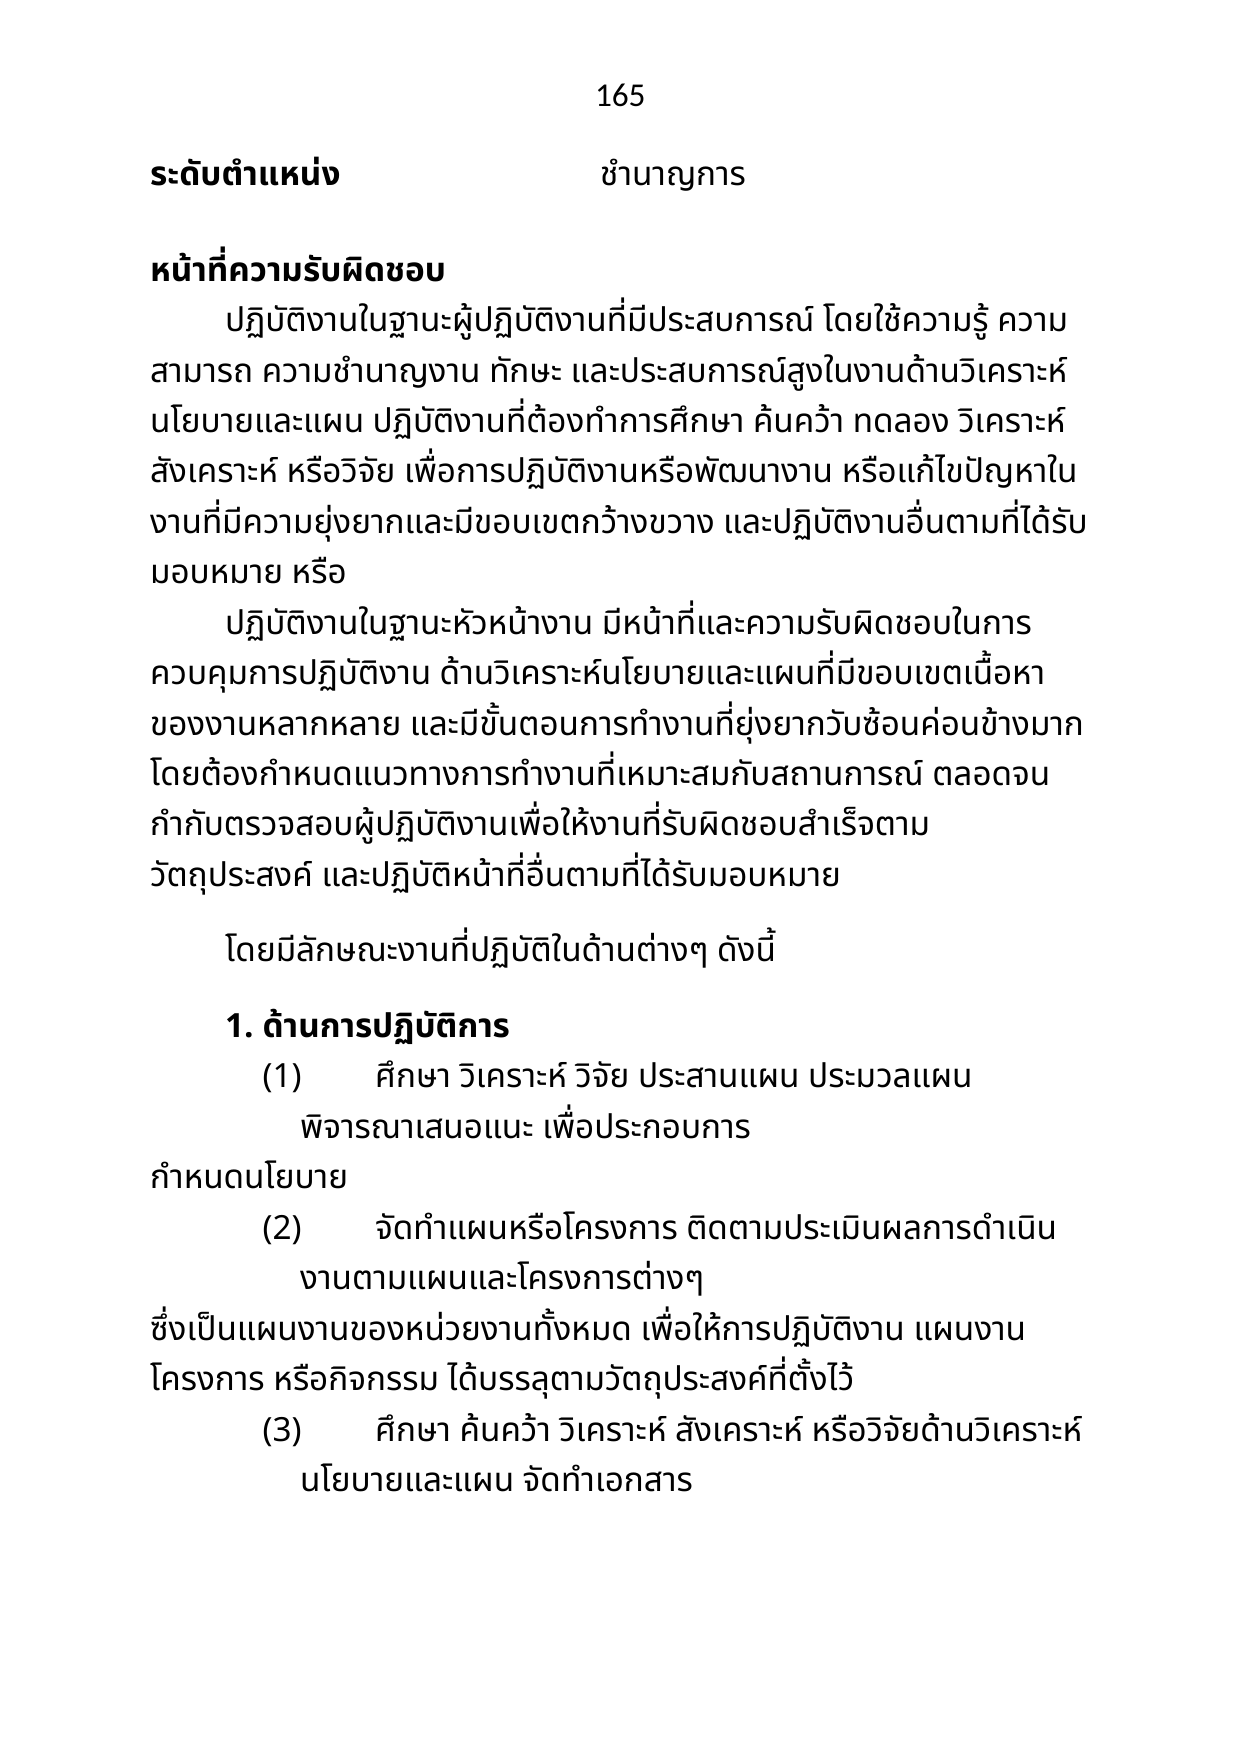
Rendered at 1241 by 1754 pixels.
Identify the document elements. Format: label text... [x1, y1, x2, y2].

text ระดับตำแหน่ง ชำนาญการ [150, 150, 1090, 200]
text กำหนดนโยบาย [150, 1153, 1090, 1204]
list ด้านการปฏิบัติการ [225, 1002, 1090, 1052]
list ศึกษา วิเคราะห์ วิจัย ประสานแผน ประมวลแผน พิจารณาเสนอแนะ เพื่อประกอบการ [262, 1052, 1090, 1153]
text โดยมีลักษณะงานที่ปฏิบัติในด้านต่างๆ ดังนี้ [150, 926, 1090, 977]
list ศึกษา ค้นคว้า วิเคราะห์ สังเคราะห์ หรือวิจัยด้านวิเคราะห์นโยบายและแผน จัดทำเอกสาร [262, 1406, 1090, 1507]
text ซึ่งเป็นแผนงานของหน่วยงานทั้งหมด เพื่อให้การปฏิบัติงาน แผนงาน โครงการ หรือกิจกรรม ได้บรรลุตามวัตถุประสงค์ที่ตั้งไว้ [150, 1305, 1090, 1406]
list จัดทำแผนหรือโครงการ ติดตามประเมินผลการดำเนินงานตามแผนและโครงการต่างๆ [262, 1204, 1090, 1305]
text หน้าที่ความรับผิดชอบ [150, 246, 1090, 296]
text ปฏิบัติงานในฐานะผู้ปฏิบัติงานที่มีประสบการณ์ โดยใช้ความรู้ ความสามารถ ความชำนาญงาน ทักษะ และประสบการณ์สูงในงานด้านวิเคราะห์นโยบายและแผน ปฏิบัติงานที่ต้องทำการศึกษา ค้นคว้า ทดลอง วิเคราะห์ สังเคราะห์ หรือวิจัย เพื่อการปฏิบัติงานหรือพัฒนางาน หรือแก้ไขปัญหาในงานที่มีความยุ่งยากและมีขอบเขตกว้างขวาง และปฏิบัติงานอื่นตามที่ได้รับมอบหมาย หรือ [150, 296, 1090, 599]
text ปฏิบัติงานในฐานะหัวหน้างาน มีหน้าที่และความรับผิดชอบในการควบคุมการปฏิบัติงาน ด้านวิเคราะห์นโยบายและแผนที่มีขอบเขตเนื้อหาของงานหลากหลาย และมีขั้นตอนการทำงานที่ยุ่งยากวับซ้อนค่อนข้างมาก โดยต้องกำหนดแนวทางการทำงานที่เหมาะสมกับสถานการณ์ ตลอดจนกำกับตรวจสอบผู้ปฏิบัติงานเพื่อให้งานที่รับผิดชอบสำเร็จตามวัตถุประสงค์ และปฏิบัติหน้าที่อื่นตามที่ได้รับมอบหมาย [150, 599, 1090, 901]
